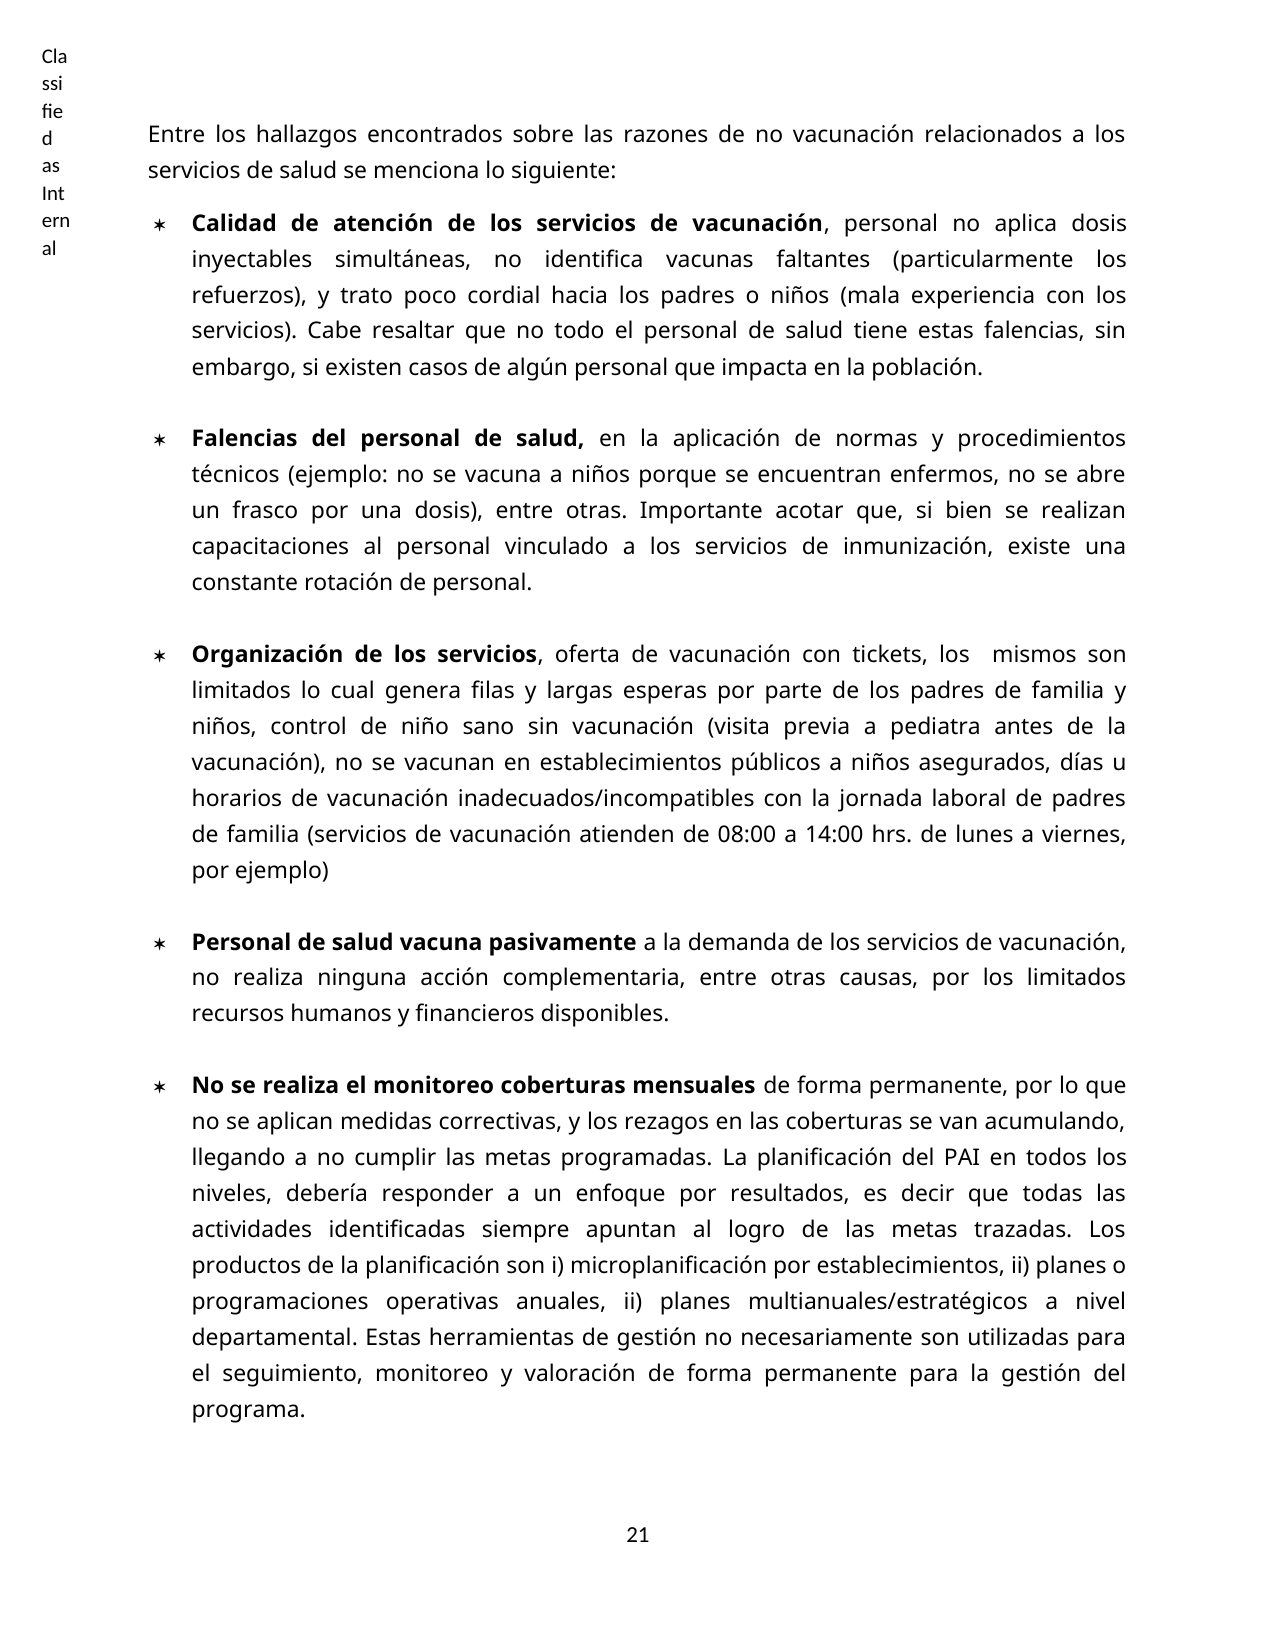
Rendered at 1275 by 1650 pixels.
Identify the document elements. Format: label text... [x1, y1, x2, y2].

list Falencias del personal de salud, en la aplicación de normas y procedimientos técnicos (ejemplo: no se vacuna a niños porque se encuentran enfermos, no se abre un frasco por una dosis), entre otras. Importante acotar que, si bien se realizan capacitaciones al personal vinculado a los servicios de inmunización, existe una constante rotación de personal. [154, 422, 1127, 597]
text Entre los hallazgos encontrados sobre las razones de no vacunación relacionados a los servicios de salud se menciona lo siguiente: [148, 118, 1127, 185]
list Organización de los servicios, oferta de vacunación con tickets, los mismos son limitados lo cual genera filas y largas esperas por parte de los padres de familia y niños, control de niño sano sin vacunación (visita previa a pediatra antes de la vacunación), no se vacunan en establecimientos públicos a niños asegurados, días u horarios de vacunación inadecuados/incompatibles con la jornada laboral de padres de familia (servicios de vacunación atienden de 08:00 a 14:00 hrs. de lunes a viernes, por ejemplo) [154, 638, 1127, 885]
list No se realiza el monitoreo coberturas mensuales de forma permanente, por lo que no se aplican medidas correctivas, y los rezagos en las coberturas se van acumulando, llegando a no cumplir las metas programadas. La planificación del PAI en todos los niveles, debería responder a un enfoque por resultados, es decir que todas las actividades identificadas siempre apuntan al logro de las metas trazadas. Los productos de la planificación son i) microplanificación por establecimientos, ii) planes o programaciones operativas anuales, ii) planes multianuales/estratégicos a nivel departamental. Estas herramientas de gestión no necesariamente son utilizadas para el seguimiento, monitoreo y valoración de forma permanente para la gestión del programa. [154, 1069, 1127, 1424]
list Personal de salud vacuna pasivamente a la demanda de los servicios de vacunación, no realiza ninguna acción complementaria, entre otras causas, por los limitados recursos humanos y financieros disponibles. [154, 925, 1127, 1028]
list Calidad de atención de los servicios de vacunación, personal no aplica dosis inyectables simultáneas, no identifica vacunas faltantes (particularmente los refuerzos), y trato poco cordial hacia los padres o niños (mala experiencia con los servicios). Cabe resaltar que no todo el personal de salud tiene estas falencias, sin embargo, si existen casos de algún personal que impacta en la población. [154, 207, 1127, 382]
